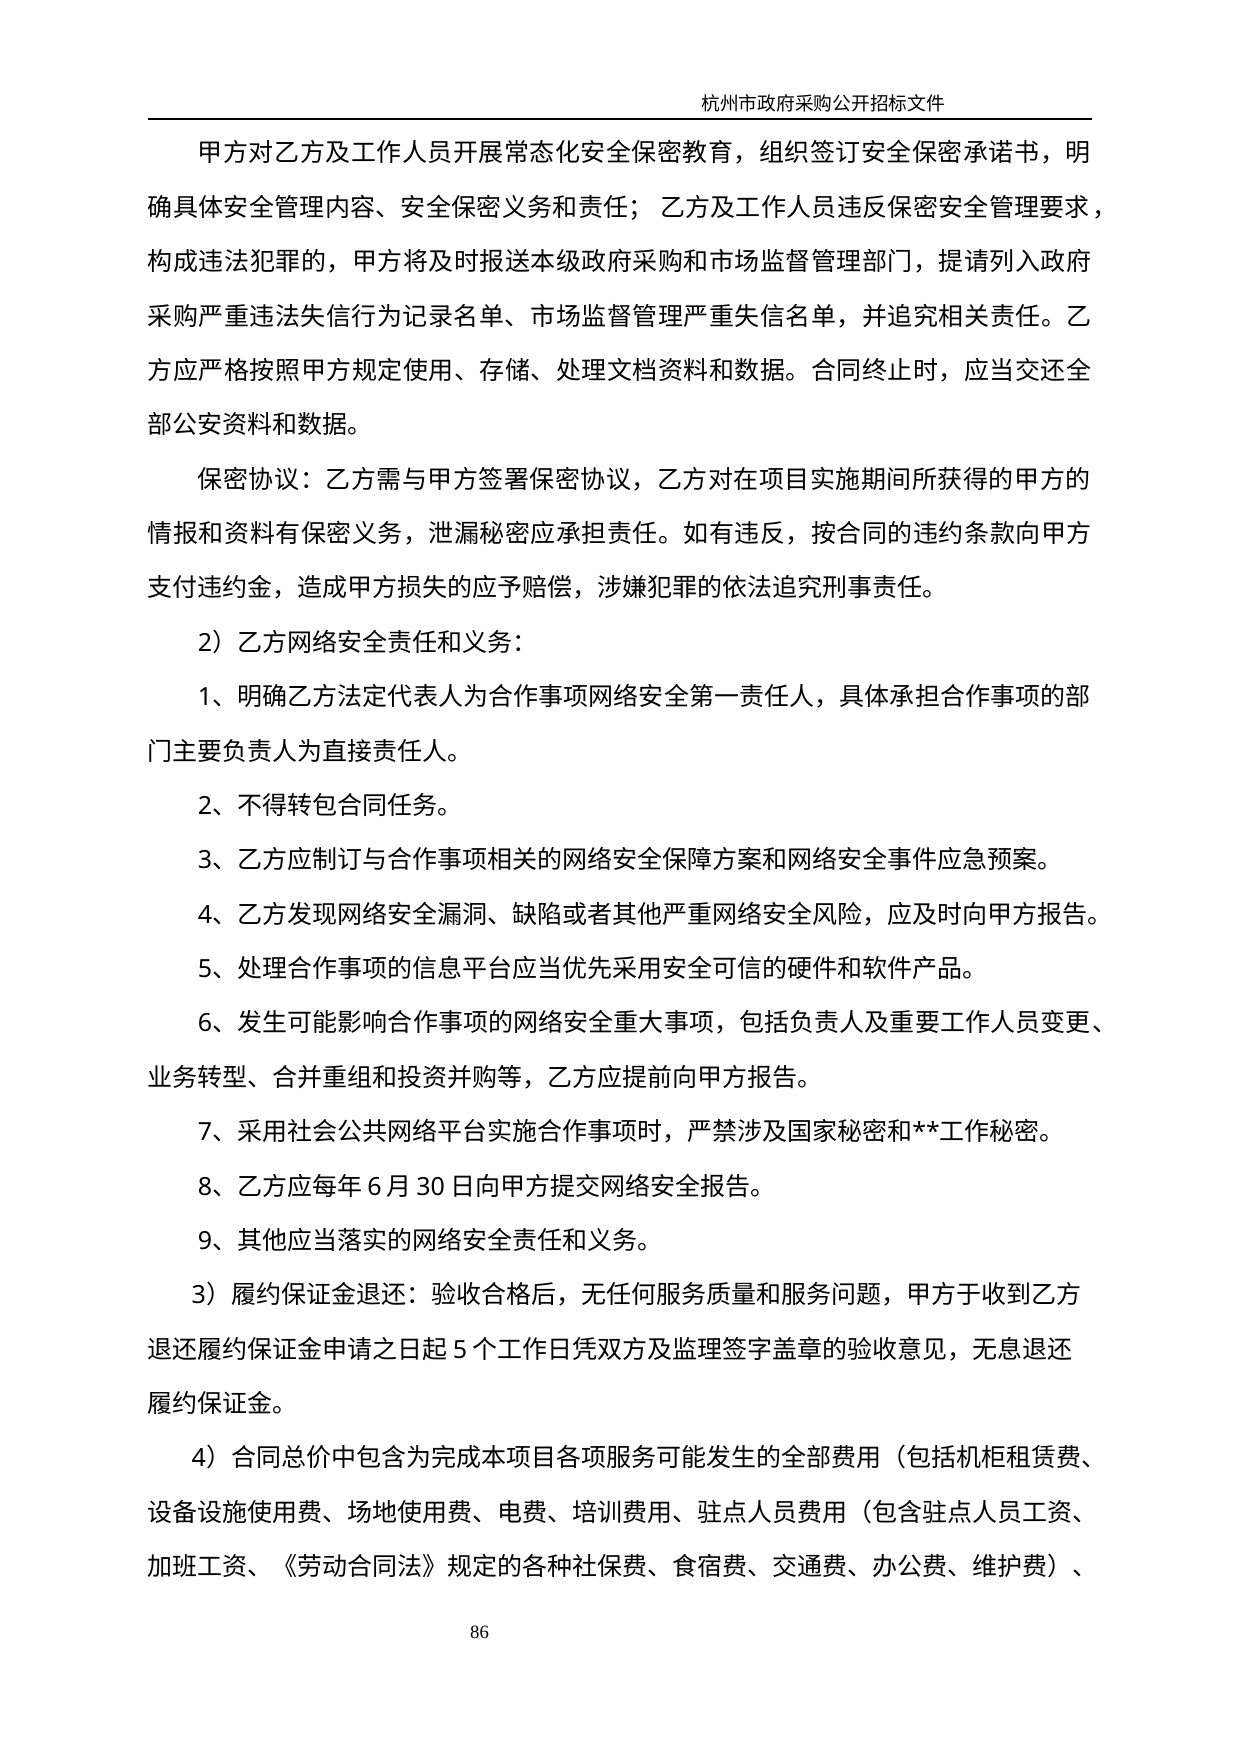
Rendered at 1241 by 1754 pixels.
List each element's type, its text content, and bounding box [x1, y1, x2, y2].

text 7、采用社会公共网络平台实施合作事项时，严禁涉及国家秘密和**工作秘密。 [148, 1112, 1092, 1148]
text 2、不得转包合同任务。 [148, 785, 1092, 822]
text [148, 1438, 1092, 1583]
text 1、明确乙方法定代表人为合作事项网络安全第一责任人，具体承担合作事项的部门主要负责人为直接责任人。 [148, 677, 1092, 767]
text 4、乙方发现网络安全漏洞、缺陷或者其他严重网络安全风险，应及时向甲方报告。 [148, 894, 1092, 930]
text 6、发生可能影响合作事项的网络安全重大事项，包括负责人及重要工作人员变更、业务转型、合并重组和投资并购等，乙方应提前向甲方报告。 [148, 1003, 1092, 1093]
text 8、乙方应每年6月30日向甲方提交网络安全报告。 [148, 1166, 1092, 1202]
subtitle 9、其他应当落实的网络安全责任和义务。 [148, 1220, 1092, 1257]
text 5、处理合作事项的信息平台应当优先采用安全可信的硬件和软件产品。 [148, 948, 1092, 985]
text 3）履约保证金退还：验收合格后，无任何服务质量和服务问题，甲方于收到乙方退还履约保证金申请之日起5个工作日凭双方及监理签字盖章的验收意见，无息退还履约保证金。 [148, 1275, 1092, 1420]
text 3、乙方应制订与合作事项相关的网络安全保障方案和网络安全事件应急预案。 [148, 840, 1092, 876]
text 保密协议：乙方需与甲方签署保密协议，乙方对在项目实施期间所获得的甲方的情报和资料有保密义务，泄漏秘密应承担责任。如有违反，按合同的违约条款向甲方支付违约金，造成甲方损失的应予赔偿，涉嫌犯罪的依法追究刑事责任。 [148, 459, 1092, 604]
text 2）乙方网络安全责任和义务： [148, 622, 1092, 658]
text 甲方对乙方及工作人员开展常态化安全保密教育，组织签订安全保密承诺书，明确具体安全管理内容、安全保密义务和责任； 乙方及工作人员违反保密安全管理要求，构成违法犯罪的，甲方将及时报送本级政府采购和市场监督管理部门，提请列入政府采购严重违法失信行为记录名单、市场监督管理严重失信名单，并追究相关责任。乙方应严格按照甲方规定使用、存储、处理文档资料和数据。合同终止时，应当交还全部公安资料和数据。 [148, 133, 1092, 441]
